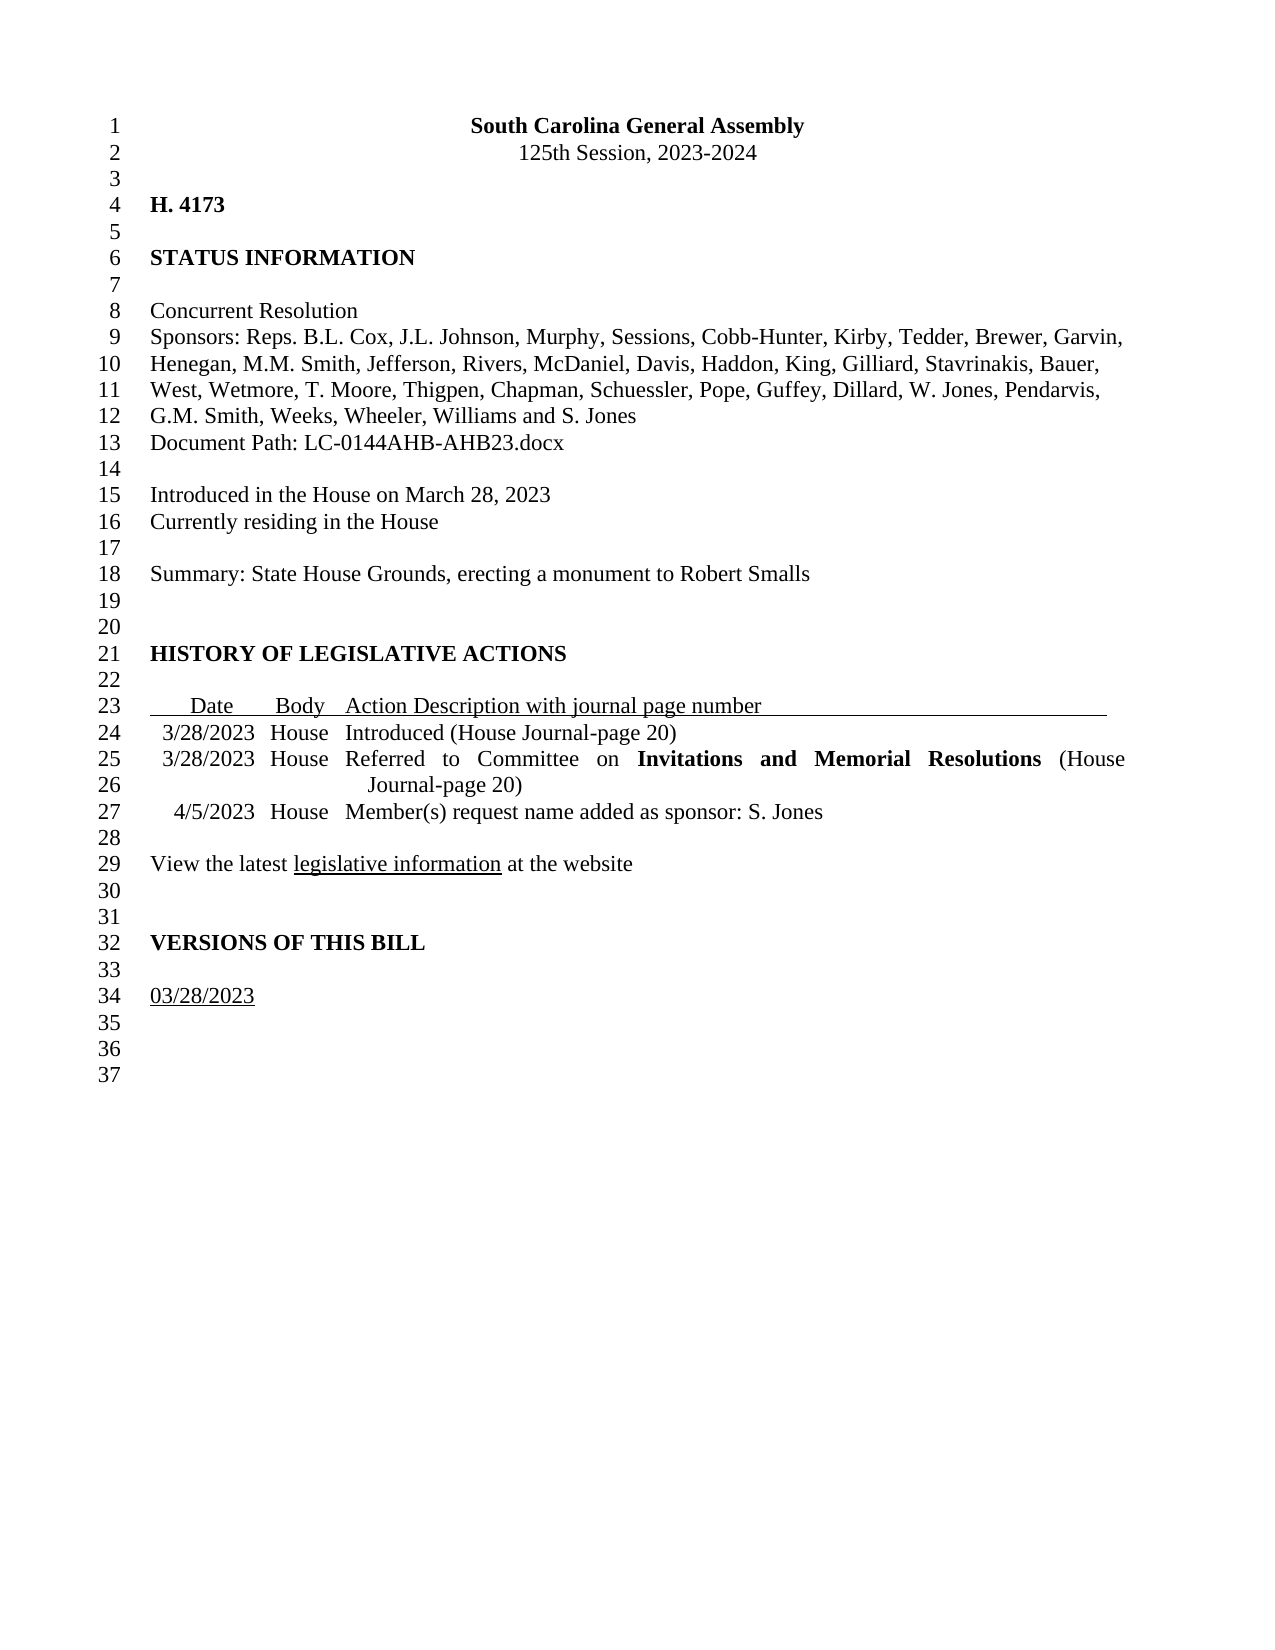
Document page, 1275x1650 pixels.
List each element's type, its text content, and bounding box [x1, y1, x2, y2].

text 125th Session, 2023-2024 [150, 139, 1125, 165]
text Introduced in the House on March 28, 2023 [150, 481, 1125, 508]
text STATUS INFORMATION [150, 244, 1125, 271]
text 03/28/2023 [150, 982, 1125, 1008]
text Document Path: LC-0144AHB-AHB23.docx [150, 429, 1125, 455]
text Sponsors: Reps. B.L. Cox, J.L. Johnson, Murphy, Sessions, Cobb-Hunter, Kirby, Tedder, Brewer, Garvin, Henegan, M.M. Smith, Jefferson, Rivers, McDaniel, Davis, Haddon, King, Gilliard, Stavrinakis, Bauer, West, Wetmore, T. Moore, Thigpen, Chapman, Schuessler, Pope, Guffey, Dillard, W. Jones, Pendarvis, G.M. Smith, Weeks, Wheeler, Williams and S. Jones [150, 323, 1125, 429]
text 3/28/2023 House Referred to Committee on Invitations and Memorial Resolutions (House Journal-page 20) [150, 745, 1125, 798]
text Summary: State House Grounds, erecting a monument to Robert Smalls [150, 561, 1125, 587]
text H. 4173 [150, 192, 1125, 218]
text Concurrent Resolution [150, 297, 1125, 323]
text South Carolina General Assembly [150, 112, 1125, 139]
text Currently residing in the House [150, 508, 1125, 534]
text View the latest legislative information at the website [150, 850, 1125, 877]
text HISTORY OF LEGISLATIVE ACTIONS [150, 639, 1125, 666]
text VERSIONS OF THIS BILL [150, 929, 1125, 956]
text 3/28/2023 House Introduced (House Journal-page 20) [150, 719, 1125, 745]
text 4/5/2023 House Member(s) request name added as sponsor: S. Jones [150, 798, 1125, 824]
text Date Body Action Description with journal page number [150, 692, 1125, 719]
